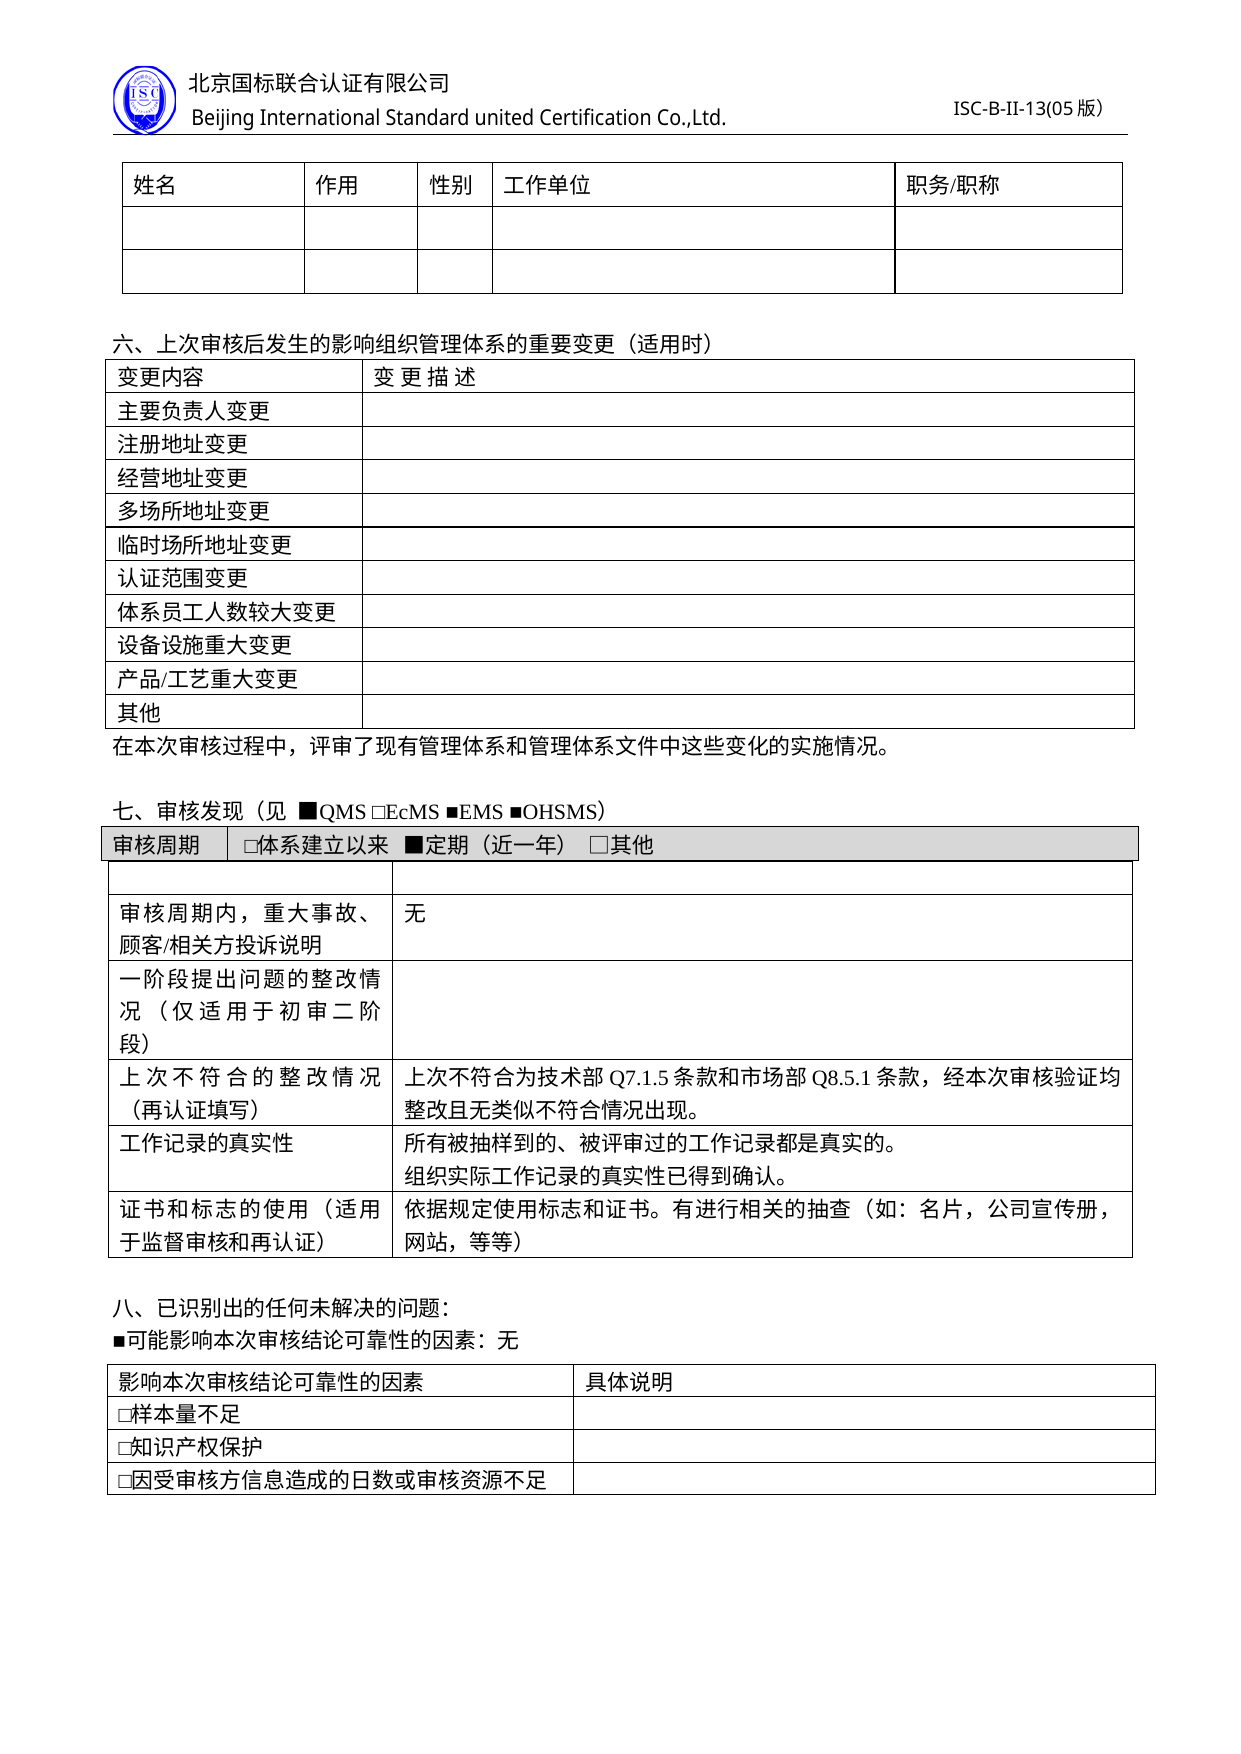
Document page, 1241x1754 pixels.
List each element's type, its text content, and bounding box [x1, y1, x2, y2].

table_cell 设备设施重大变更 [106, 628, 362, 661]
table_header [393, 862, 1132, 894]
table_cell 上次不符合的整改情况（再认证填写） [109, 1060, 392, 1125]
table_header [109, 862, 392, 894]
table_cell [896, 207, 1122, 249]
table_cell □知识产权保护 [108, 1430, 573, 1462]
table_cell 姓名 [123, 163, 304, 206]
table_cell 作用 [305, 163, 417, 206]
table_cell 经营地址变更 [106, 460, 362, 493]
table_cell 工作单位 [493, 163, 894, 206]
text ■可能影响本次审核结论可靠性的因素：无 [112, 1323, 1128, 1356]
table_cell 审核周期内，重大事故、顾客/相关方投诉说明 [109, 895, 392, 960]
table_header 影响本次审核结论可靠性的因素 [108, 1365, 573, 1396]
table_cell 一阶段提出问题的整改情况（仅适用于初审二阶段） [109, 961, 392, 1059]
table_cell □样本量不足 [108, 1397, 573, 1429]
table_cell [493, 250, 894, 293]
table_cell □因受审核方信息造成的日数或审核资源不足 [108, 1463, 573, 1494]
table_cell [123, 250, 304, 293]
table_cell [418, 207, 492, 249]
table_cell 体系员工人数较大变更 [106, 595, 362, 627]
text 在本次审核过程中，评审了现有管理体系和管理体系文件中这些变化的实施情况。 [112, 729, 1128, 761]
table_cell 认证范围变更 [106, 561, 362, 593]
table_cell [123, 207, 304, 249]
table_cell [363, 460, 1134, 493]
table_cell 所有被抽样到的、被评审过的工作记录都是真实的。 组织实际工作记录的真实性已得到确认。 [393, 1126, 1132, 1191]
table_cell [574, 1397, 1155, 1429]
table_cell [574, 1463, 1155, 1494]
table_cell [393, 961, 1132, 1059]
table_cell 依据规定使用标志和证书。有进行相关的抽查（如：名片，公司宣传册，网站，等等） [393, 1192, 1132, 1257]
table_cell [363, 494, 1134, 526]
table_header 变 更 描 述 [363, 360, 1134, 392]
table_cell [305, 207, 417, 249]
table_cell 临时场所地址变更 [106, 528, 362, 560]
table_cell [363, 595, 1134, 627]
table_cell 产品/工艺重大变更 [106, 662, 362, 694]
table_cell [363, 628, 1134, 661]
table_cell [363, 528, 1134, 560]
table_cell [305, 250, 417, 293]
table_cell 主要负责人变更 [106, 393, 362, 426]
table_header □体系建立以来 ■定期（近一年） □其他 [228, 827, 1138, 860]
table_cell 工作记录的真实性 [109, 1126, 392, 1191]
table_cell [363, 393, 1134, 426]
table_cell 多场所地址变更 [106, 494, 362, 526]
picture [112, 65, 176, 134]
table_cell 证书和标志的使用（适用于监督审核和再认证） [109, 1192, 392, 1257]
table_cell 注册地址变更 [106, 427, 362, 459]
table_cell [363, 662, 1134, 694]
table_cell 上次不符合为技术部Q7.1.5条款和市场部Q8.5.1条款，经本次审核验证均整改且无类似不符合情况出现。 [393, 1060, 1132, 1125]
list 审核发现（见 ■QMS □EcMS ■EMS ■OHSMS） [112, 794, 1128, 826]
table_cell [363, 427, 1134, 459]
table_cell [363, 695, 1134, 728]
table_cell [896, 250, 1122, 293]
table_cell [574, 1430, 1155, 1462]
table_cell 职务/职称 [896, 163, 1122, 206]
text 八、已识别出的任何未解决的问题： [112, 1291, 1128, 1323]
table_header 审核周期 [102, 827, 227, 860]
text 六、上次审核后发生的影响组织管理体系的重要变更（适用时） [112, 326, 1128, 359]
table_header 变更内容 [106, 360, 362, 392]
table_cell [418, 250, 492, 293]
table_cell [363, 561, 1134, 593]
table_cell [493, 207, 894, 249]
table_cell 其他 [106, 695, 362, 728]
table_cell 性别 [418, 163, 492, 206]
table_header 具体说明 [574, 1365, 1155, 1396]
table_cell 无 [393, 895, 1132, 960]
